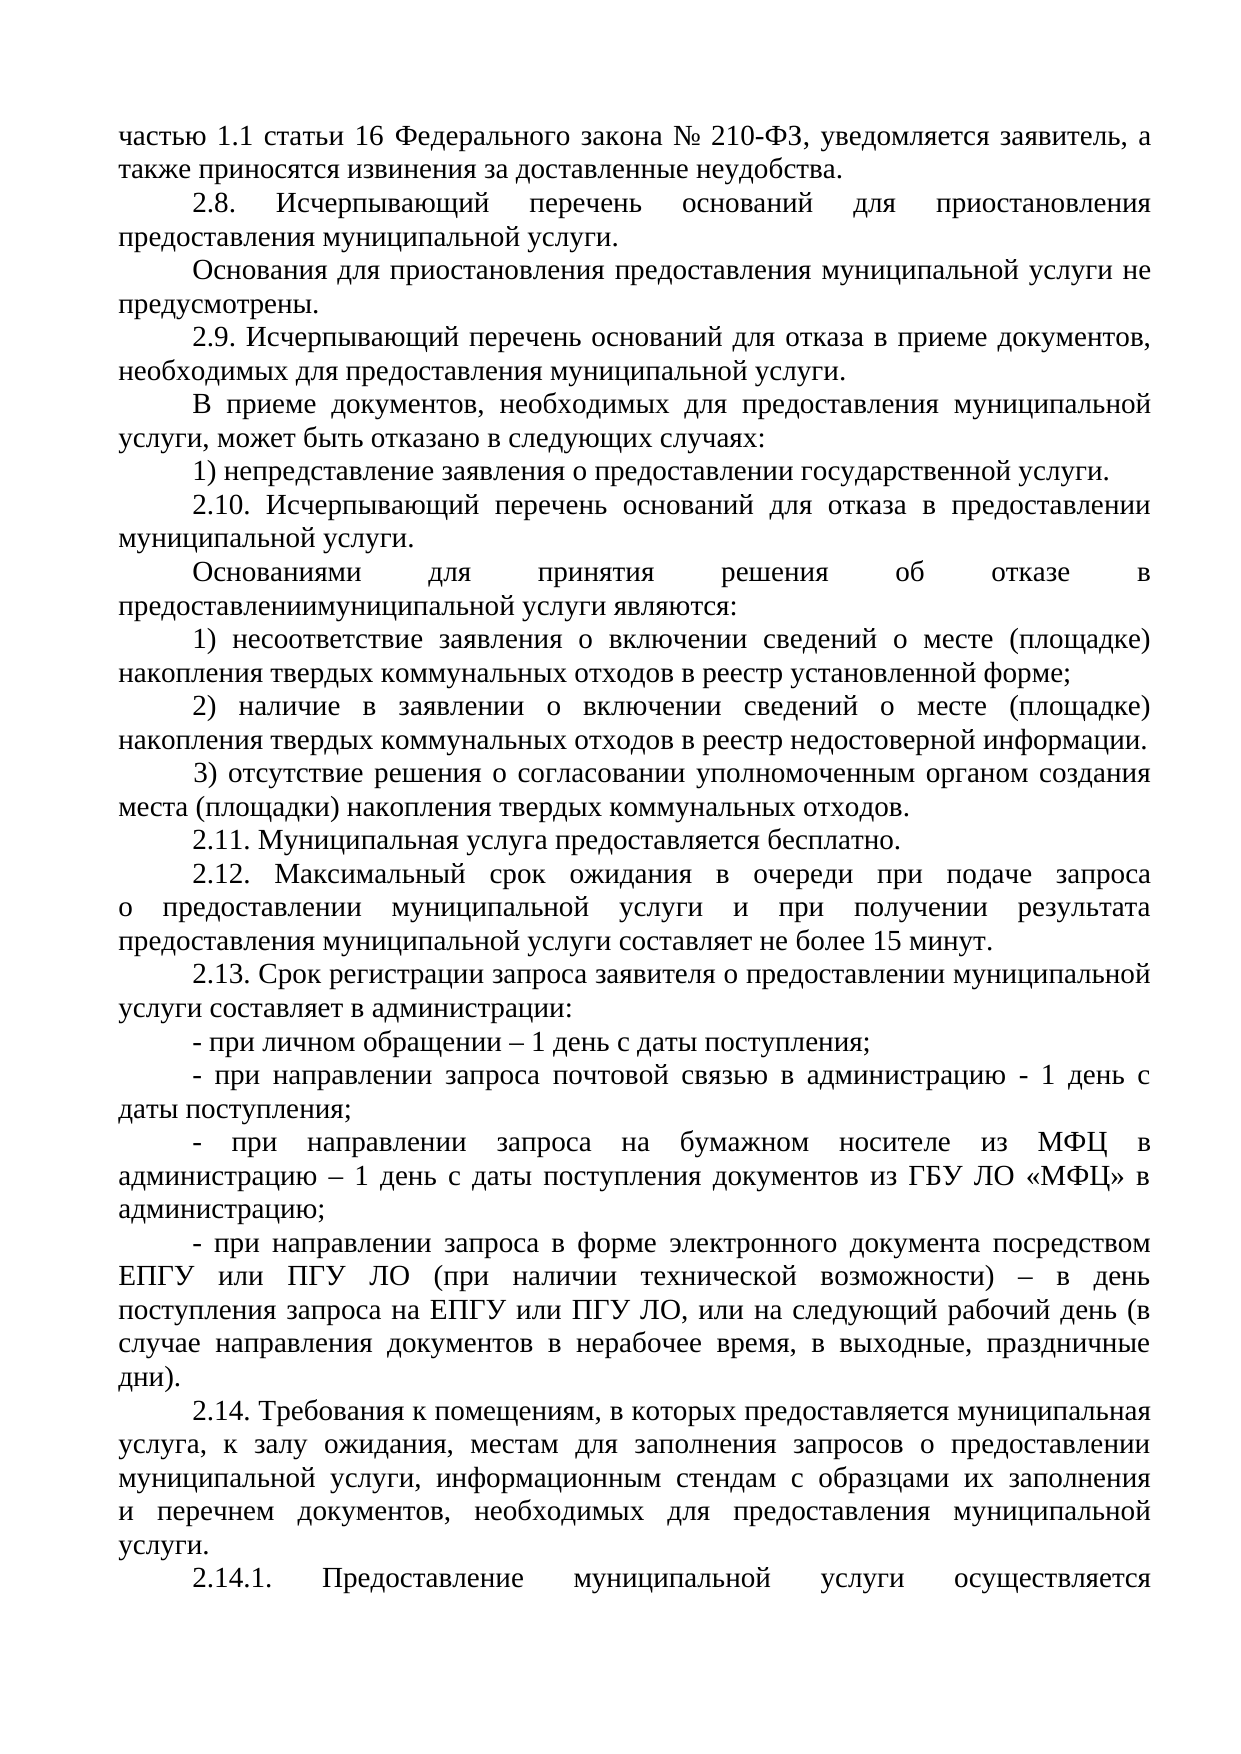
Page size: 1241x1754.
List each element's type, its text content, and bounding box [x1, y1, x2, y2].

title 2.13. Срок регистрации запроса заявителя о предоставлении муниципальной услуги составляет в администрации: [118, 957, 1152, 1024]
title - при личном обращении – 1 день с даты поступления; [118, 1024, 1152, 1057]
text 1) непредставление заявления о предоставлении государственной услуги. [192, 453, 1152, 487]
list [118, 118, 1152, 185]
text Основаниями для принятия решения об отказе в предоставлениимуниципальной услуги являются: [118, 554, 1152, 621]
text Основания для приостановления предоставления муниципальной услуги не предусмотрены. [118, 252, 1152, 319]
text 2.10. Исчерпывающий перечень оснований для отказа в предоставлении муниципальной услуги. [118, 487, 1152, 554]
text 2.9. Исчерпывающий перечень оснований для отказа в приеме документов, необходимых для предоставления муниципальной услуги. [118, 319, 1152, 386]
text 1) несоответствие заявления о включении сведений о месте (площадке) накопления твердых коммунальных отходов в реестр установленной форме; [118, 621, 1152, 688]
title 2.14. Требования к помещениям, в которых предоставляется муниципальная услуга, к залу ожидания, местам для заполнения запросов о предоставлении муниципальной услуги, информационным стендам с образцами их заполнения и перечнем документов, необходимых для предоставления муниципальной услуги. [118, 1393, 1152, 1560]
title - при направлении запроса почтовой связью в администрацию - 1 день с даты поступления; [118, 1057, 1152, 1124]
title 2.11. Муниципальная услуга предоставляется бесплатно. [118, 822, 1152, 856]
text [118, 1560, 1152, 1594]
title - при направлении запроса в форме электронного документа посредством ЕПГУ или ПГУ ЛО (при наличии технической возможности) – в день поступления запроса на ЕПГУ или ПГУ ЛО, или на следующий рабочий день (в случае направления документов в нерабочее время, в выходные, праздничные дни). [118, 1225, 1152, 1393]
title - при направлении запроса на бумажном носителе из МФЦ в администрацию – 1 день с даты поступления документов из ГБУ ЛО «МФЦ» в администрацию; [118, 1124, 1152, 1225]
text 3) отсутствие решения о согласовании уполномоченным органом создания места (площадки) накопления твердых коммунальных отходов. [118, 755, 1152, 822]
title 2.12. Максимальный срок ожидания в очереди при подаче запроса о предоставлении муниципальной услуги и при получении результата предоставления муниципальной услуги составляет не более 15 минут. [118, 856, 1152, 957]
text 2) наличие в заявлении о включении сведений о месте (площадке) накопления твердых коммунальных отходов в реестр недостоверной информации. [118, 688, 1152, 755]
text В приеме документов, необходимых для предоставления муниципальной услуги, может быть отказано в следующих случаях: [118, 386, 1152, 453]
text 2.8. Исчерпывающий перечень оснований для приостановления предоставления муниципальной услуги. [118, 185, 1152, 252]
